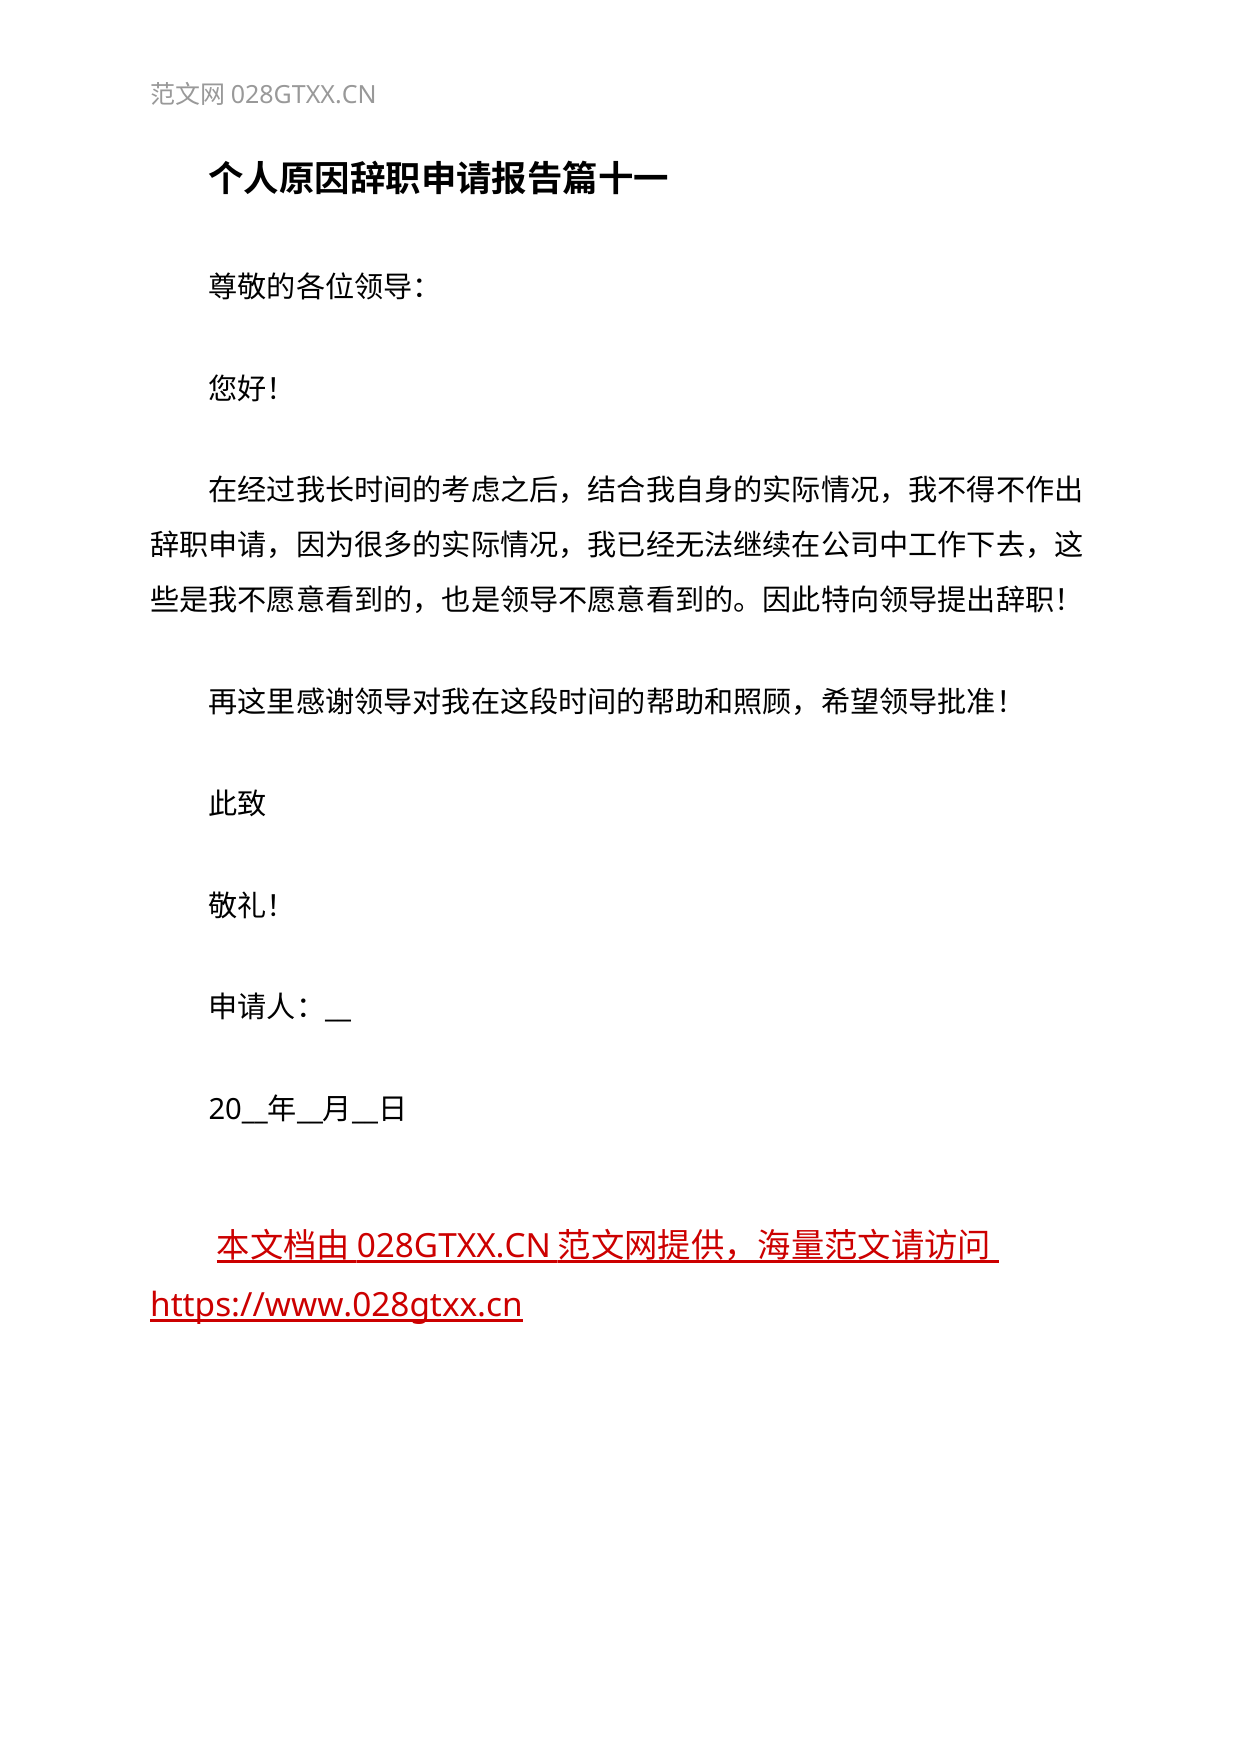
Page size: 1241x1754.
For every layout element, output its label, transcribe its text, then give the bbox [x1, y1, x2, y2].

text 20__年__月__日 [150, 1086, 1090, 1128]
text 个人原因辞职申请报告篇十一 [150, 150, 1090, 201]
text 敬礼！ [150, 882, 1090, 924]
text 此致 [150, 780, 1090, 823]
text 您好！ [150, 365, 1090, 407]
text 申请人：__ [150, 984, 1090, 1026]
text 在经过我长时间的考虑之后，结合我自身的实际情况，我不得不作出辞职申请，因为很多的实际情况，我已经无法继续在公司中工作下去，这些是我不愿意看到的，也是领导不愿意看到的。因此特向领导提出辞职！ [150, 467, 1090, 619]
text 本文档由028GTXX.CN范文网提供，海量范文请访问 https://www.028gtxx.cn [150, 1219, 1090, 1326]
text 尊敬的各位领导： [150, 263, 1090, 306]
text 再这里感谢领导对我在这段时间的帮助和照顾，希望领导批准！ [150, 678, 1090, 721]
